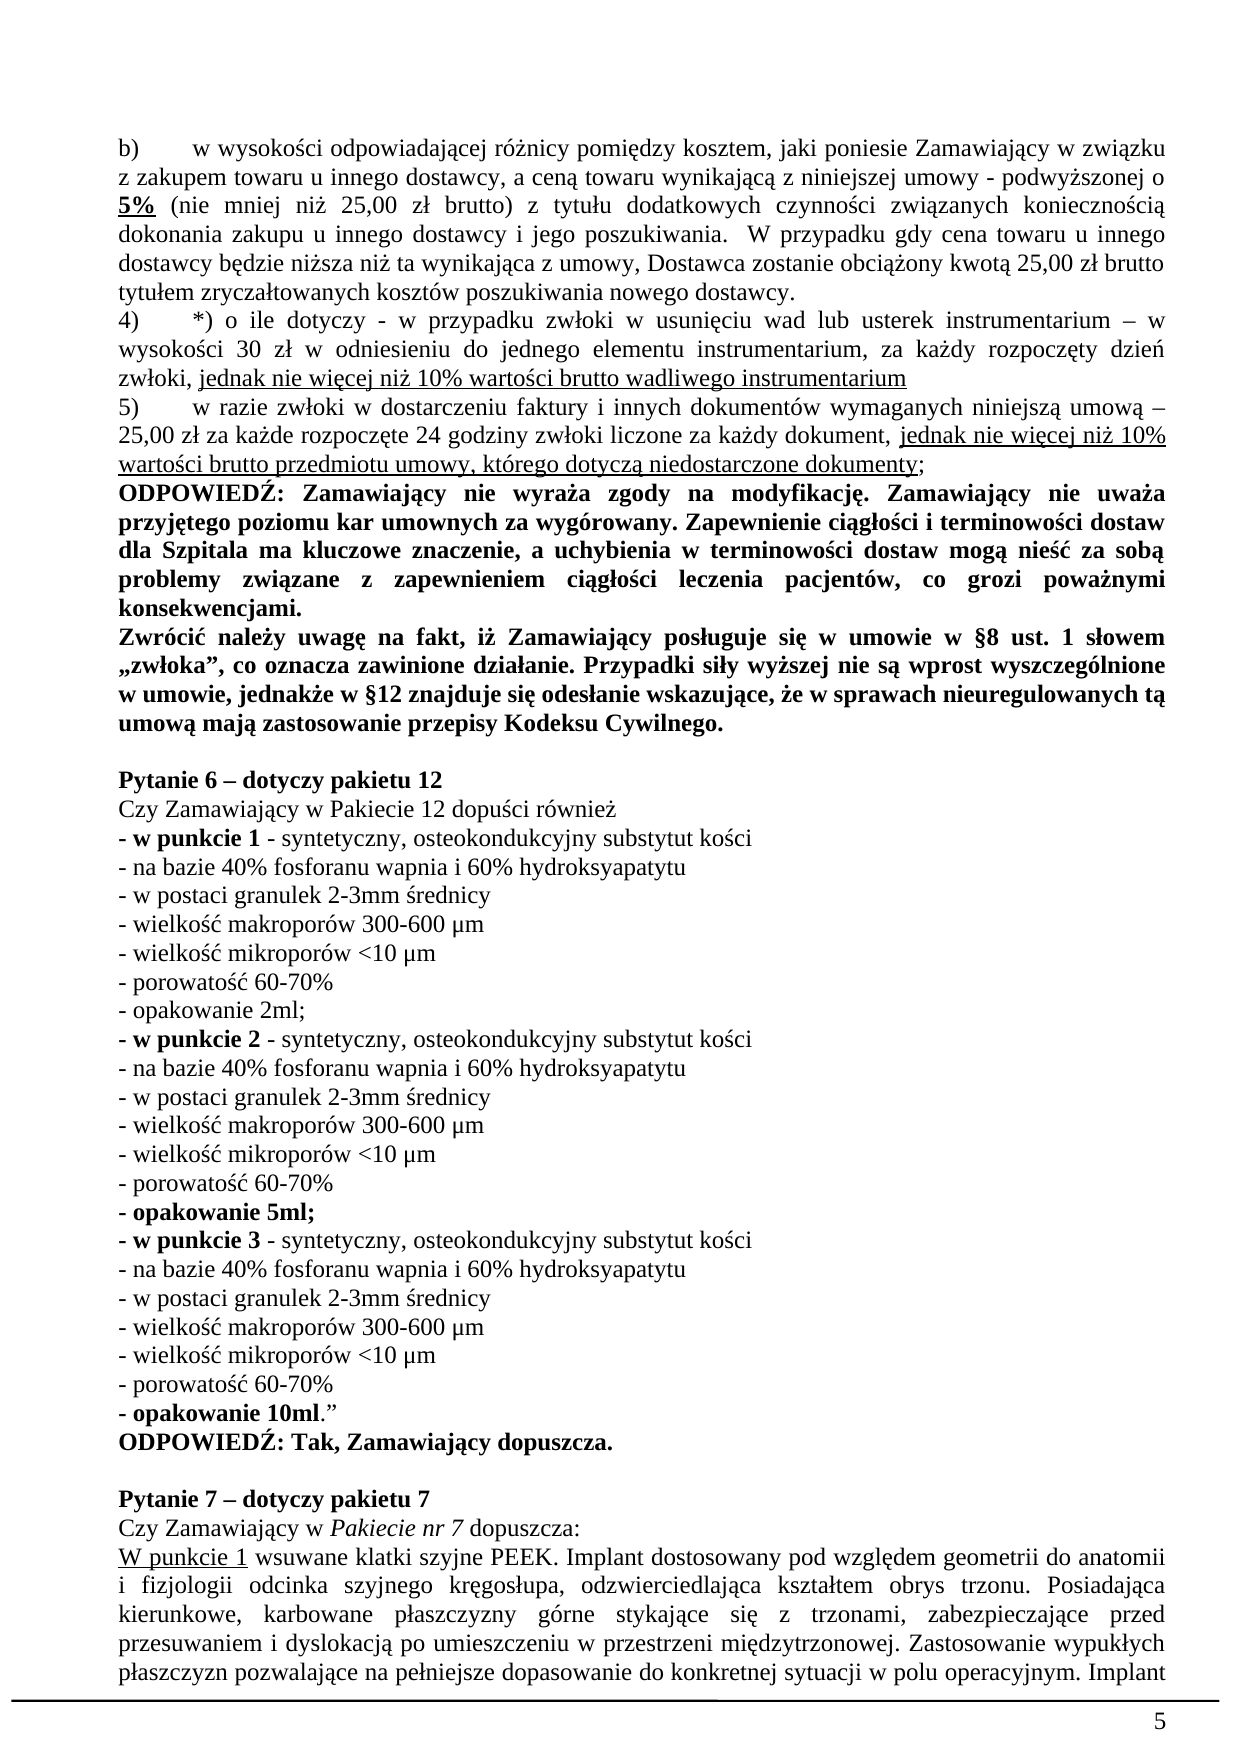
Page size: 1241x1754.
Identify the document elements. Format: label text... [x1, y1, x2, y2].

text Zwrócić należy uwagę na fakt, iż Zamawiający posługuje się w umowie w §8 ust. 1 słowem „zwłoka”, co oznacza zawinione działanie. Przypadki siły wyższej nie są wprost wyszczególnione w umowie, jednakże w §12 znajduje się odesłanie wskazujące, że w sprawach nieuregulowanych tą umową mają zastosowanie przepisy Kodeksu Cywilnego. [118, 622, 1166, 737]
text - opakowanie 5ml; [118, 1197, 1166, 1225]
text Czy Zamawiający w Pakiecie nr 7 dopuszcza: [118, 1513, 1166, 1542]
text - opakowanie 2ml; [118, 995, 1166, 1024]
text - w punkcie 3 - syntetyczny, osteokondukcyjny substytut kości [118, 1225, 1166, 1254]
text ODPOWIEDŹ: Zamawiający nie wyraża zgody na modyfikację. Zamawiający nie uważa przyjętego poziomu kar umownych za wygórowany. Zapewnienie ciągłości i terminowości dostaw dla Szpitala ma kluczowe znaczenie, a uchybienia w terminowości dostaw mogą nieść za sobą problemy związane z zapewnieniem ciągłości leczenia pacjentów, co grozi poważnymi konsekwencjami. [118, 478, 1166, 622]
text - w punkcie 2 - syntetyczny, osteokondukcyjny substytut kości [118, 1024, 1166, 1053]
text Czy Zamawiający w Pakiecie 12 dopuści również [118, 794, 1166, 823]
text - porowatość 60-70% [118, 1168, 1166, 1197]
text - wielkość makroporów 300-600 μm [118, 909, 1166, 938]
text - wielkość mikroporów <10 μm [118, 938, 1166, 967]
text 5) w razie zwłoki w dostarczeniu faktury i innych dokumentów wymaganych niniejszą umową – 25,00 zł za każde rozpoczęte 24 godziny zwłoki liczone za każdy dokument, jednak nie więcej niż 10% wartości brutto przedmiotu umowy, którego dotyczą niedostarczone dokumenty; [118, 392, 1166, 478]
text - opakowanie 10ml.” [118, 1398, 1166, 1427]
text - w punkcie 1 - syntetyczny, osteokondukcyjny substytut kości [118, 823, 1166, 852]
text - na bazie 40% fosforanu wapnia i 60% hydroksyapatytu [118, 1053, 1166, 1082]
text b) w wysokości odpowiadającej różnicy pomiędzy kosztem, jaki poniesie Zamawiający w związku z zakupem towaru u innego dostawcy, a ceną towaru wynikającą z niniejszej umowy - podwyższonej o 5% (nie mniej niż 25,00 zł brutto) z tytułu dodatkowych czynności związanych koniecznością dokonania zakupu u innego dostawcy i jego poszukiwania. W przypadku gdy cena towaru u innego dostawcy będzie niższa niż ta wynikająca z umowy, Dostawca zostanie obciążony kwotą 25,00 zł brutto tytułem zryczałtowanych kosztów poszukiwania nowego dostawcy. [118, 133, 1166, 305]
text - wielkość makroporów 300-600 μm [118, 1110, 1166, 1139]
text ODPOWIEDŹ: Tak, Zamawiający dopuszcza. [118, 1427, 1166, 1455]
text - wielkość mikroporów <10 μm [118, 1139, 1166, 1168]
text - porowatość 60-70% [118, 967, 1166, 995]
text - w postaci granulek 2-3mm średnicy [118, 1082, 1166, 1110]
text 4) *) o ile dotyczy - w przypadku zwłoki w usunięciu wad lub usterek instrumentarium – w wysokości 30 zł w odniesieniu do jednego elementu instrumentarium, za każdy rozpoczęty dzień zwłoki, jednak nie więcej niż 10% wartości brutto wadliwego instrumentarium [118, 305, 1166, 392]
text - wielkość mikroporów <10 μm [118, 1340, 1166, 1369]
text - w postaci granulek 2-3mm średnicy [118, 880, 1166, 909]
text Pytanie 6 – dotyczy pakietu 12 [118, 765, 1166, 794]
text - wielkość makroporów 300-600 μm [118, 1312, 1166, 1340]
text - w postaci granulek 2-3mm średnicy [118, 1283, 1166, 1312]
text Pytanie 7 – dotyczy pakietu 7 [118, 1484, 1166, 1513]
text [118, 1542, 1166, 1685]
text - porowatość 60-70% [118, 1369, 1166, 1398]
text - na bazie 40% fosforanu wapnia i 60% hydroksyapatytu [118, 852, 1166, 880]
text - na bazie 40% fosforanu wapnia i 60% hydroksyapatytu [118, 1254, 1166, 1283]
